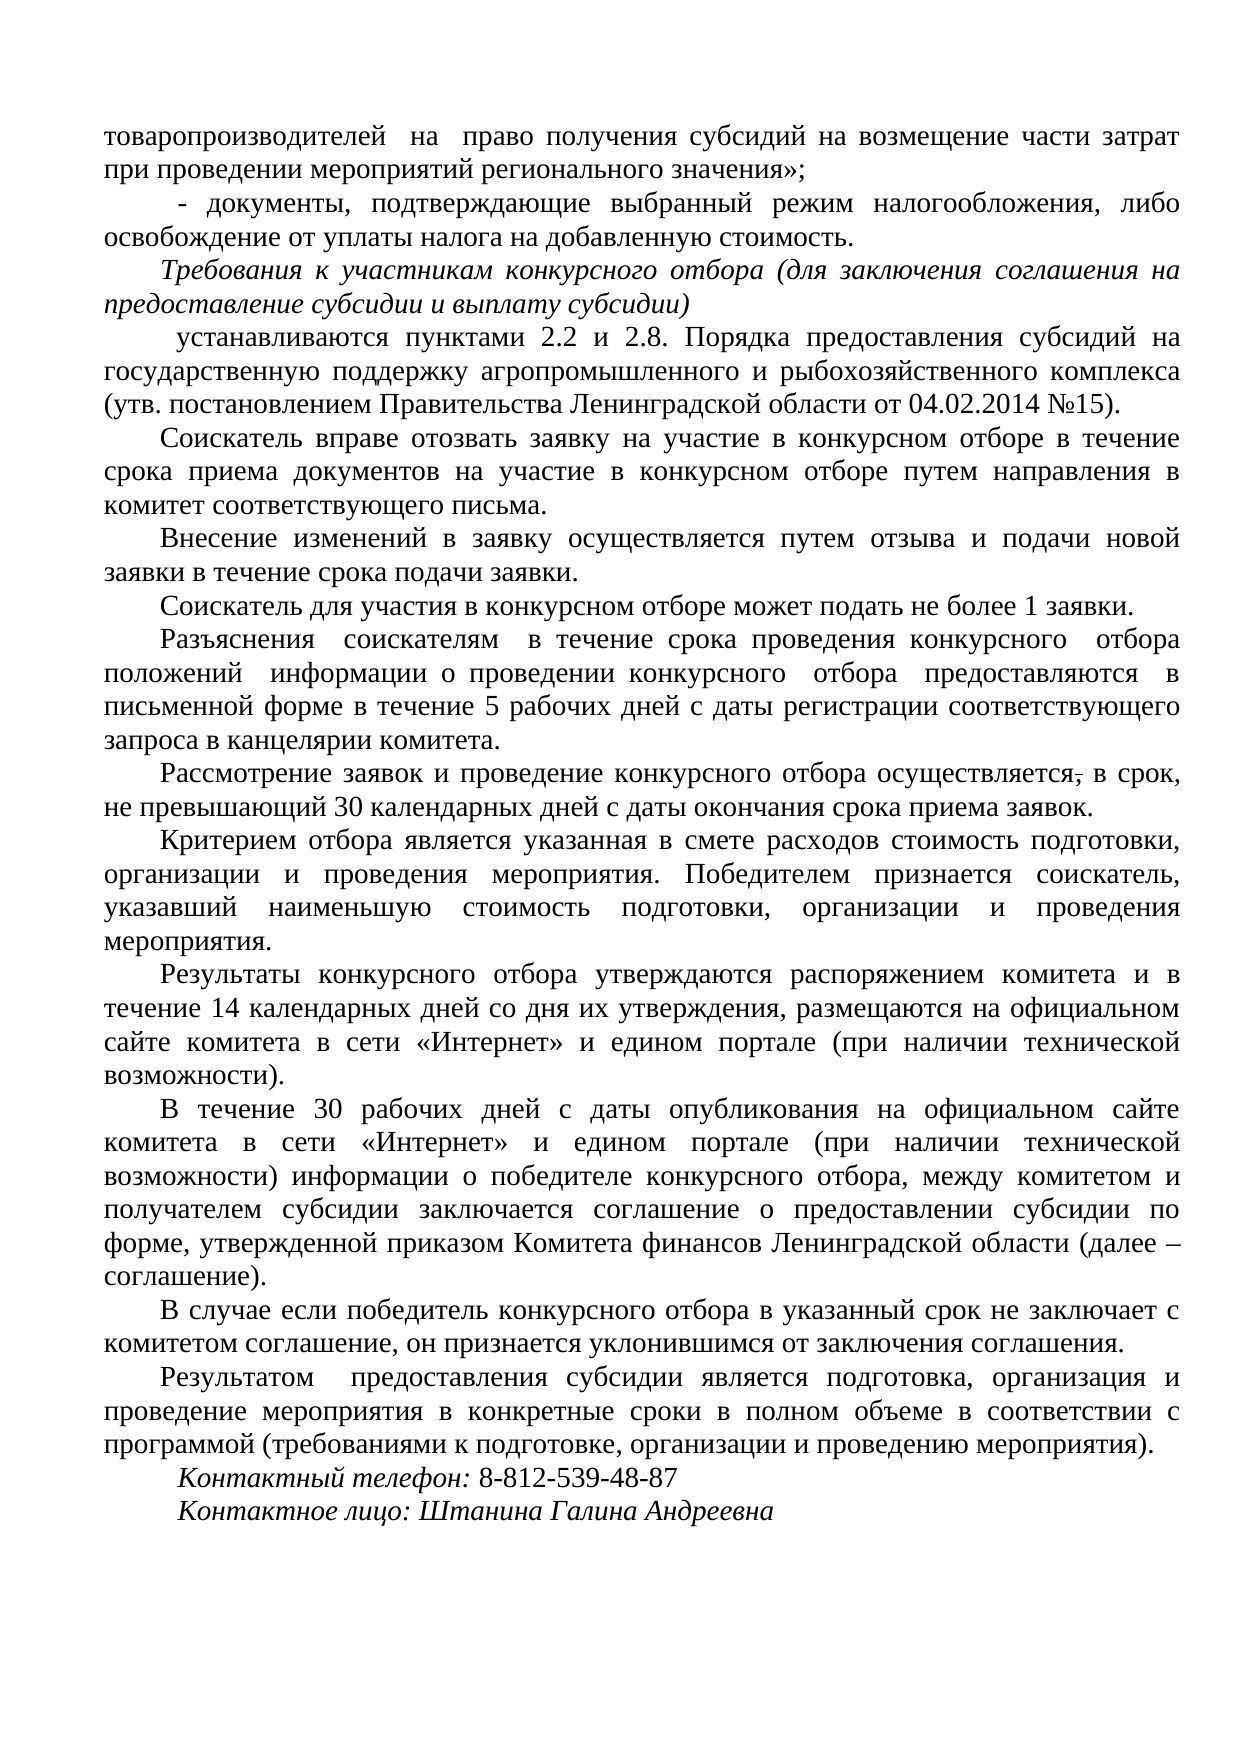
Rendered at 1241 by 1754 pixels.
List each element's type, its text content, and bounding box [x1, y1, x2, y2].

text Требования к участникам конкурсного отбора (для заключения соглашения на предоставление субсидии и выплату субсидии) [103, 252, 1181, 319]
text Рассмотрение заявок и проведение конкурсного отбора осуществляется, в срок, не превышающий 30 календарных дней с даты окончания срока приема заявок. [103, 755, 1181, 822]
text Результатом предоставления субсидии является подготовка, организация и проведение мероприятия в конкретные сроки в полном объеме в соответствии с программой (требованиями к подготовке, организации и проведению мероприятия). [103, 1359, 1181, 1460]
text - документы, подтверждающие выбранный режим налогообложения, либо освобождение от уплаты налога на добавленную стоимость. [103, 185, 1181, 252]
text Критерием отбора является указанная в смете расходов стоимость подготовки, организации и проведения мероприятия. Победителем признается соискатель, указавший наименьшую стоимость подготовки, организации и проведения мероприятия. [103, 822, 1181, 957]
text Внесение изменений в заявку осуществляется путем отзыва и подачи новой заявки в течение срока подачи заявки. [103, 521, 1181, 588]
text Результаты конкурсного отбора утверждаются распоряжением комитета и в течение 14 календарных дней со дня их утверждения, размещаются на официальном сайте комитета в сети «Интернет» и едином портале (при наличии технической возможности). [103, 957, 1181, 1091]
text устанавливаются пунктами 2.2 и 2.8. Порядка предоставления субсидий на государственную поддержку агропромышленного и рыбохозяйственного комплекса (утв. постановлением Правительства Ленинградской области от 04.02.2014 №15). [103, 319, 1181, 420]
text В случае если победитель конкурсного отбора в указанный срок не заключает с комитетом соглашение, он признается уклонившимся от заключения соглашения. [103, 1292, 1181, 1359]
text Соискатель для участия в конкурсном отборе может подать не более 1 заявки. [103, 588, 1181, 621]
text Контактное лицо: Штанина Галина Андреевна [103, 1493, 1181, 1527]
text Контактный телефон: 8-812-539-48-87 [103, 1460, 1181, 1493]
text Соискатель вправе отозвать заявку на участие в конкурсном отборе в течение срока приема документов на участие в конкурсном отборе путем направления в комитет соответствующего письма. [103, 420, 1181, 521]
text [103, 118, 1181, 185]
text Разъяснения соискателям в течение срока проведения конкурсного отбора положений информации о проведении конкурсного отбора предоставляются в письменной форме в течение 5 рабочих дней с даты регистрации соответствующего запроса в канцелярии комитета. [103, 621, 1181, 755]
text В течение 30 рабочих дней с даты опубликования на официальном сайте комитета в сети «Интернет» и едином портале (при наличии технической возможности) информации о победителе конкурсного отбора, между комитетом и получателем субсидии заключается соглашение о предоставлении субсидии по форме, утвержденной приказом Комитета финансов Ленинградской области (далее – соглашение). [103, 1091, 1181, 1292]
